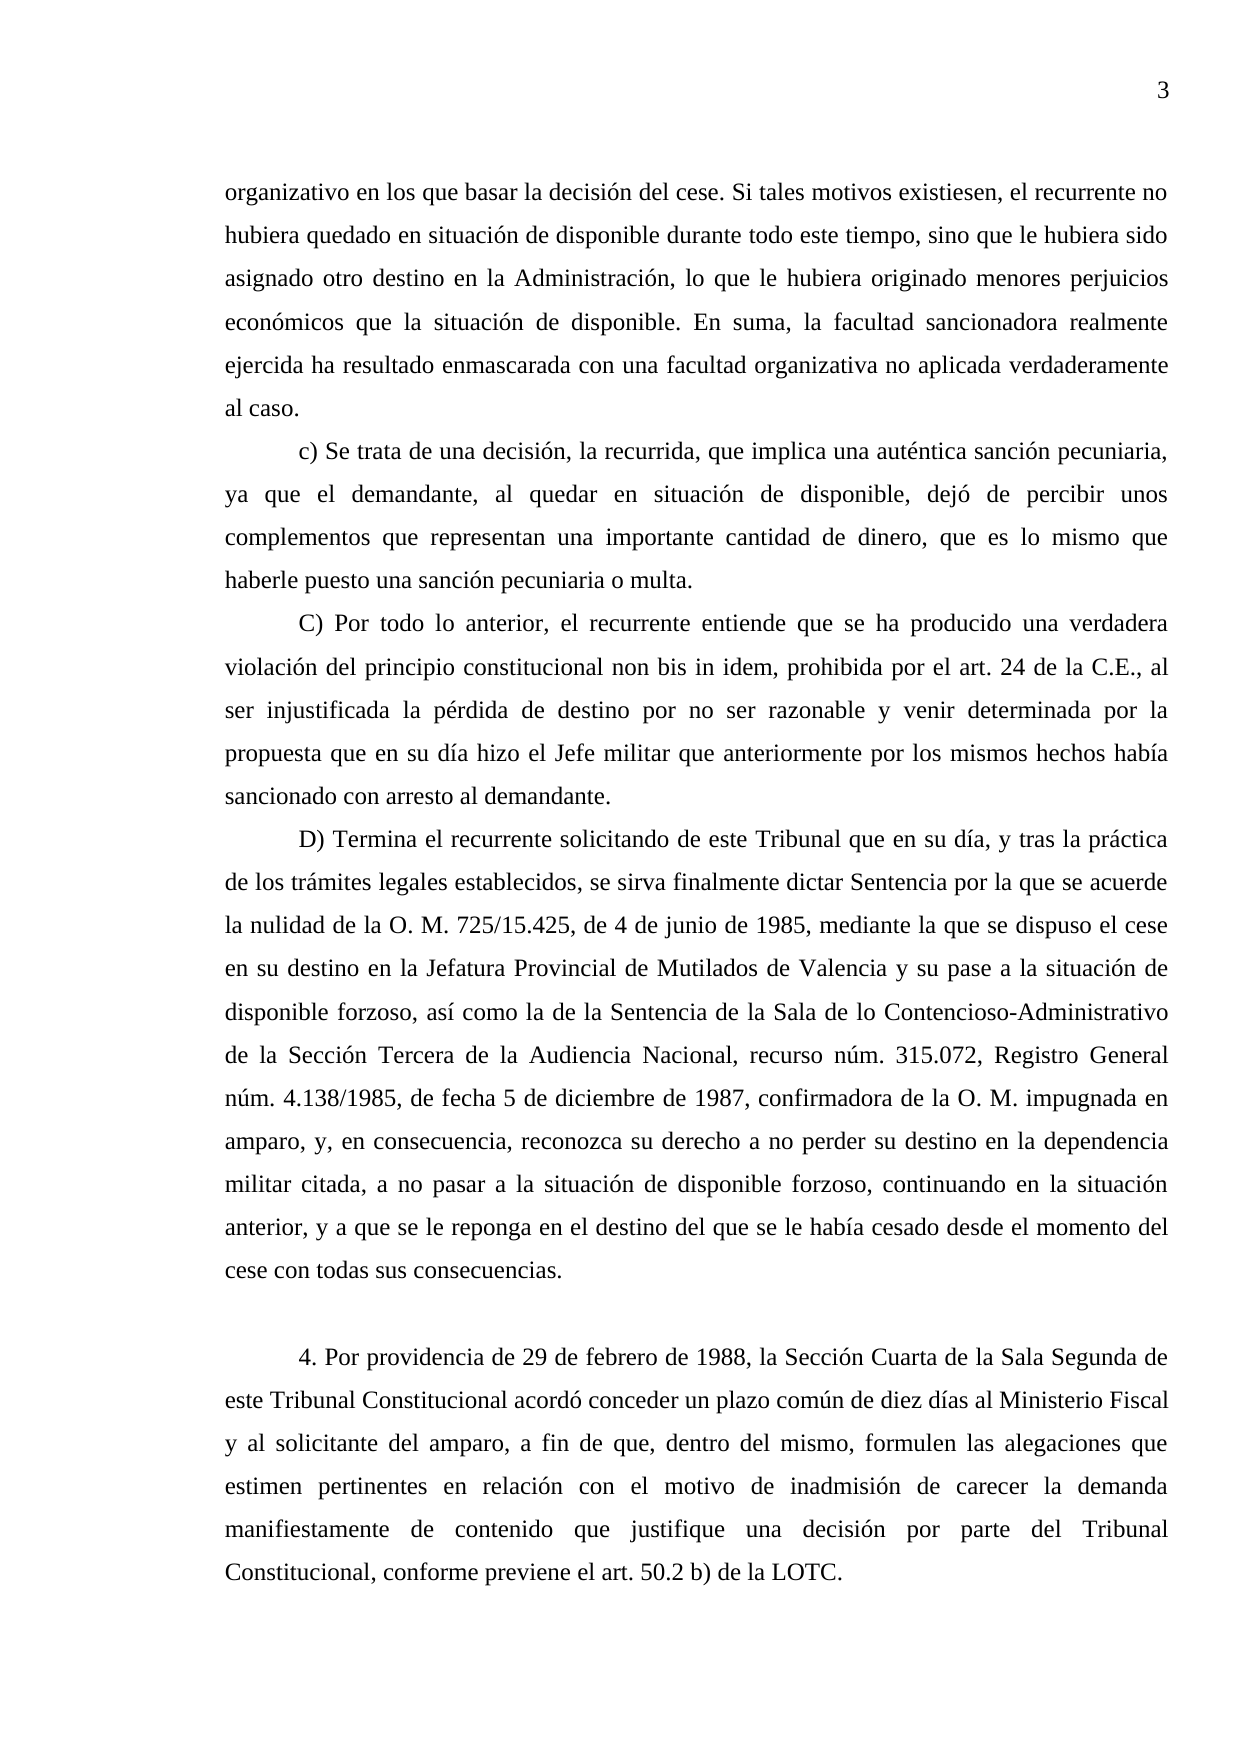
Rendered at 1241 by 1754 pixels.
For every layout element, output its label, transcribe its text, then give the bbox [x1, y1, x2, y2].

text c) Se trata de una decisión, la recurrida, que implica una auténtica sanción pecuniaria, ya que el demandante, al quedar en situación de disponible, dejó de percibir unos complementos que representan una importante cantidad de dinero, que es lo mismo que haberle puesto una sanción pecuniaria o multa. [224, 436, 1169, 594]
text D) Termina el recurrente solicitando de este Tribunal que en su día, y tras la práctica de los trámites legales establecidos, se sirva finalmente dictar Sentencia por la que se acuerde la nulidad de la O. M. 725/15.425, de 4 de junio de 1985, mediante la que se dispuso el cese en su destino en la Jefatura Provincial de Mutilados de Valencia y su pase a la situación de disponible forzoso, así como la de la Sentencia de la Sala de lo Contencioso-Administrativo de la Sección Tercera de la Audiencia Nacional, recurso núm. 315.072, Registro General núm. 4.138/1985, de fecha 5 de diciembre de 1987, confirmadora de la O. M. impugnada en amparo, y, en consecuencia, reconozca su derecho a no perder su destino en la dependencia militar citada, a no pasar a la situación de disponible forzoso, continuando en la situación anterior, y a que se le reponga en el destino del que se le había cesado desde el momento del cese con todas sus consecuencias. [224, 824, 1169, 1284]
text C) Por todo lo anterior, el recurrente entiende que se ha producido una verdadera violación del principio constitucional non bis in idem, prohibida por el art. 24 de la C.E., al ser injustificada la pérdida de destino por no ser razonable y venir determinada por la propuesta que en su día hizo el Jefe militar que anteriormente por los mismos hechos había sancionado con arresto al demandante. [224, 608, 1169, 810]
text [224, 177, 1169, 422]
text 4. Por providencia de 29 de febrero de 1988, la Sección Cuarta de la Sala Segunda de este Tribunal Constitucional acordó conceder un plazo común de diez días al Ministerio Fiscal y al solicitante del amparo, a fin de que, dentro del mismo, formulen las alegaciones que estimen pertinentes en relación con el motivo de inadmisión de carecer la demanda manifiestamente de contenido que justifique una decisión por parte del Tribunal Constitucional, conforme previene el art. 50.2 b) de la LOTC. [224, 1342, 1169, 1586]
